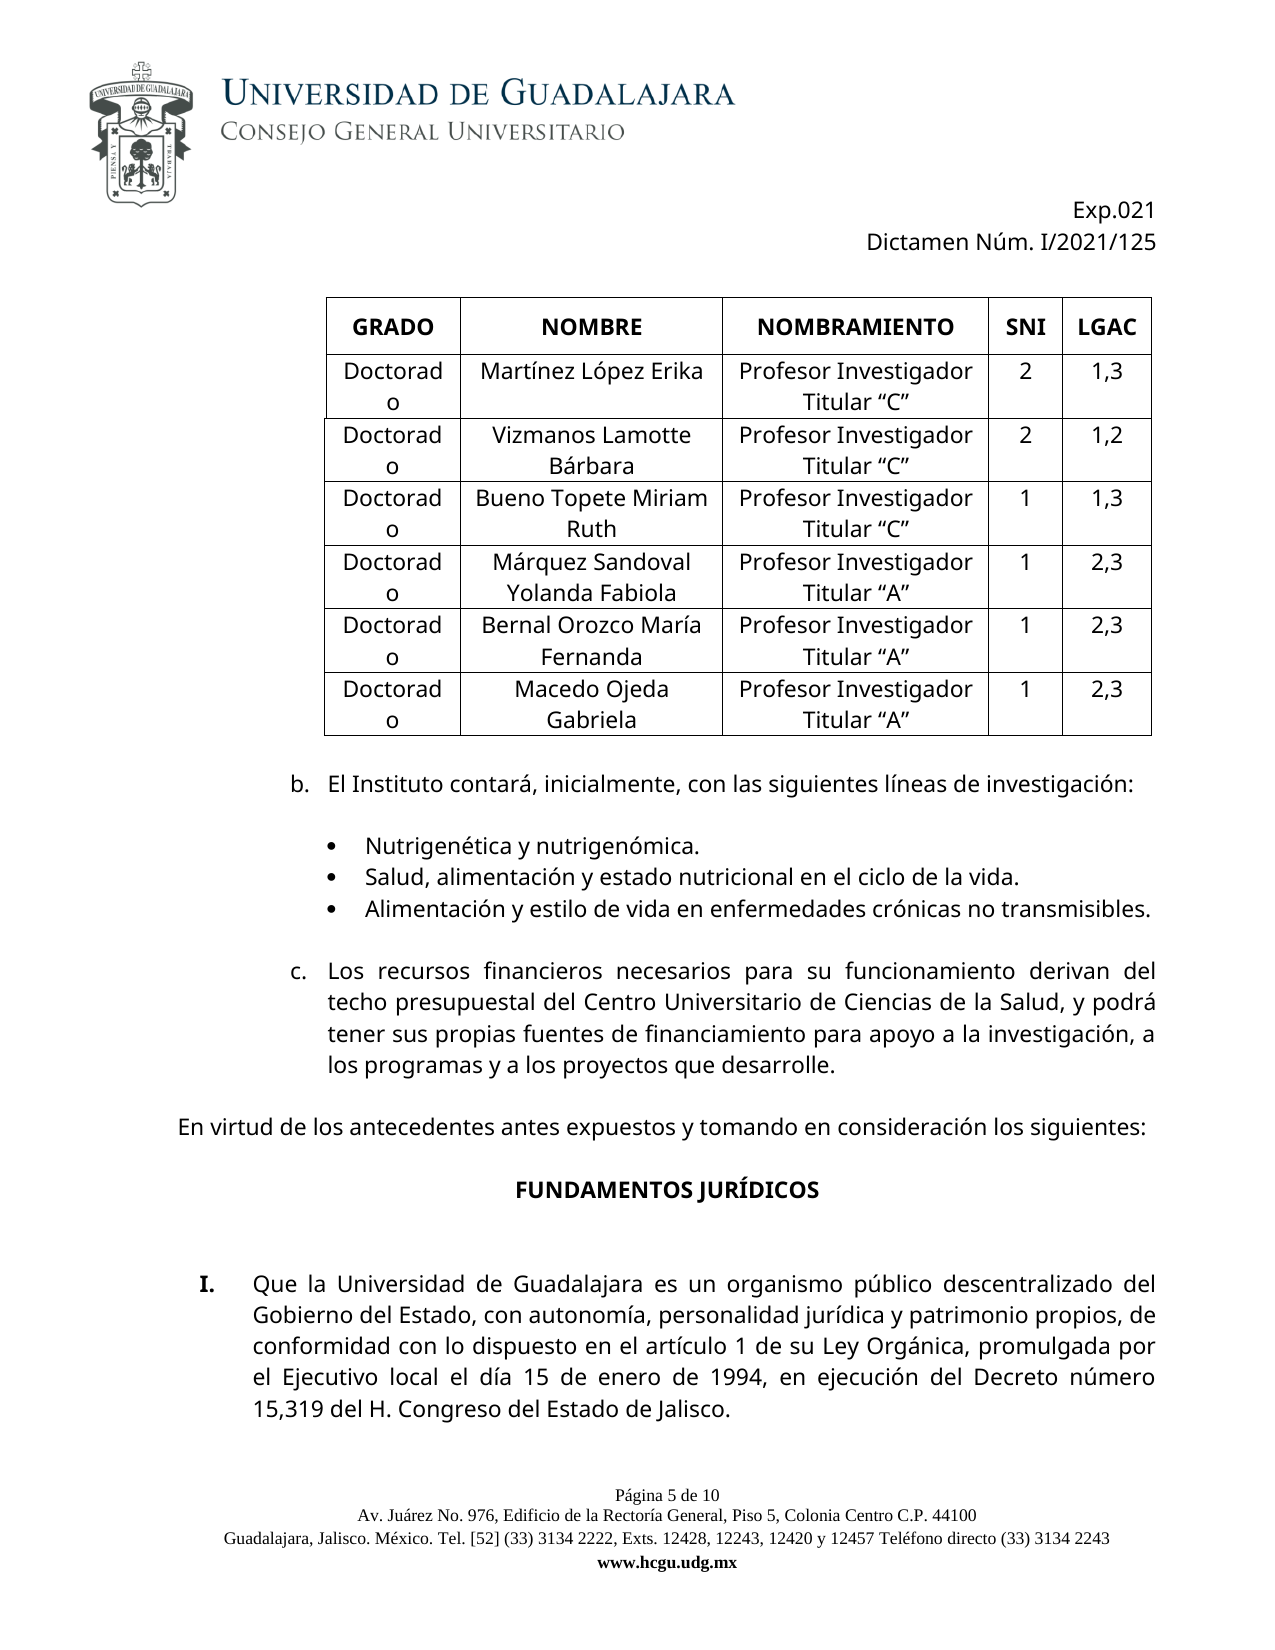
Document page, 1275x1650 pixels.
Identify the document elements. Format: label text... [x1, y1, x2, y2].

table_cell 1,3 [1063, 355, 1151, 417]
table_header NOMBRAMIENTO [723, 298, 988, 354]
list Los recursos financieros necesarios para su funcionamiento derivan del techo presupuestal del Centro Universitario de Ciencias de la Salud, y podrá tener sus propias fuentes de financiamiento para apoyo a la investigación, a los programas y a los proyectos que desarrolle. [290, 955, 1157, 1080]
table_cell 2 [989, 419, 1062, 481]
table_header NOMBRE [461, 298, 722, 354]
table_cell Martínez López Erika [461, 355, 722, 417]
table_cell 1,3 [1063, 482, 1151, 544]
table_cell Doctorado [325, 609, 460, 672]
table_cell Profesor Investigador Titular “C” [723, 355, 988, 417]
table_cell 2,3 [1063, 609, 1151, 672]
table_cell 2,3 [1063, 546, 1151, 608]
table_cell Doctorado [325, 419, 460, 481]
table_header LGAC [1063, 298, 1151, 354]
table_cell Profesor Investigador Titular “A” [723, 609, 988, 672]
table_cell Profesor Investigador Titular “A” [723, 546, 988, 608]
table_cell Doctorado [325, 546, 460, 608]
table_cell Doctorado [325, 482, 460, 544]
table_cell 1,2 [1063, 419, 1151, 481]
table_cell 1 [989, 609, 1062, 672]
table_cell Bernal Orozco María Fernanda [461, 609, 722, 672]
table_cell Márquez Sandoval Yolanda Fabiola [461, 546, 722, 608]
table_cell 1 [989, 482, 1062, 544]
list El Instituto contará, inicialmente, con las siguientes líneas de investigación: [290, 767, 1157, 799]
list Nutrigenética y nutrigenómica. [327, 830, 1157, 861]
table_cell Bueno Topete Miriam Ruth [461, 482, 722, 544]
list Alimentación y estilo de vida en enfermedades crónicas no transmisibles. [327, 892, 1157, 924]
table_cell Vizmanos Lamotte Bárbara [461, 419, 722, 481]
table_cell 1 [989, 673, 1062, 735]
table_cell Profesor Investigador Titular “C” [723, 482, 988, 544]
table_header SNI [989, 298, 1062, 354]
picture [1, 1, 1274, 268]
table_cell 1 [989, 546, 1062, 608]
table_header GRADO [327, 298, 460, 354]
table_cell Profesor Investigador Titular “C” [723, 419, 988, 481]
table_cell Profesor Investigador Titular “A” [723, 673, 988, 735]
text FUNDAMENTOS JURÍDICOS [177, 1174, 1157, 1205]
table_cell 2 [989, 355, 1062, 417]
text En virtud de los antecedentes antes expuestos y tomando en consideración los siguientes: [177, 1111, 1157, 1142]
list Salud, alimentación y estado nutricional en el ciclo de la vida. [327, 861, 1157, 892]
table_cell Doctorado [327, 355, 460, 417]
table_cell Macedo Ojeda Gabriela [461, 673, 722, 735]
table_cell 2,3 [1063, 673, 1151, 735]
table_cell Doctorado [325, 673, 460, 735]
list Que la Universidad de Guadalajara es un organismo público descentralizado del Gobierno del Estado, con autonomía, personalidad jurídica y patrimonio propios, de conformidad con lo dispuesto en el artículo 1 de su Ley Orgánica, promulgada por el Ejecutivo local el día 15 de enero de 1994, en ejecución del Decreto número 15,319 del H. Congreso del Estado de Jalisco. [215, 1267, 1157, 1424]
